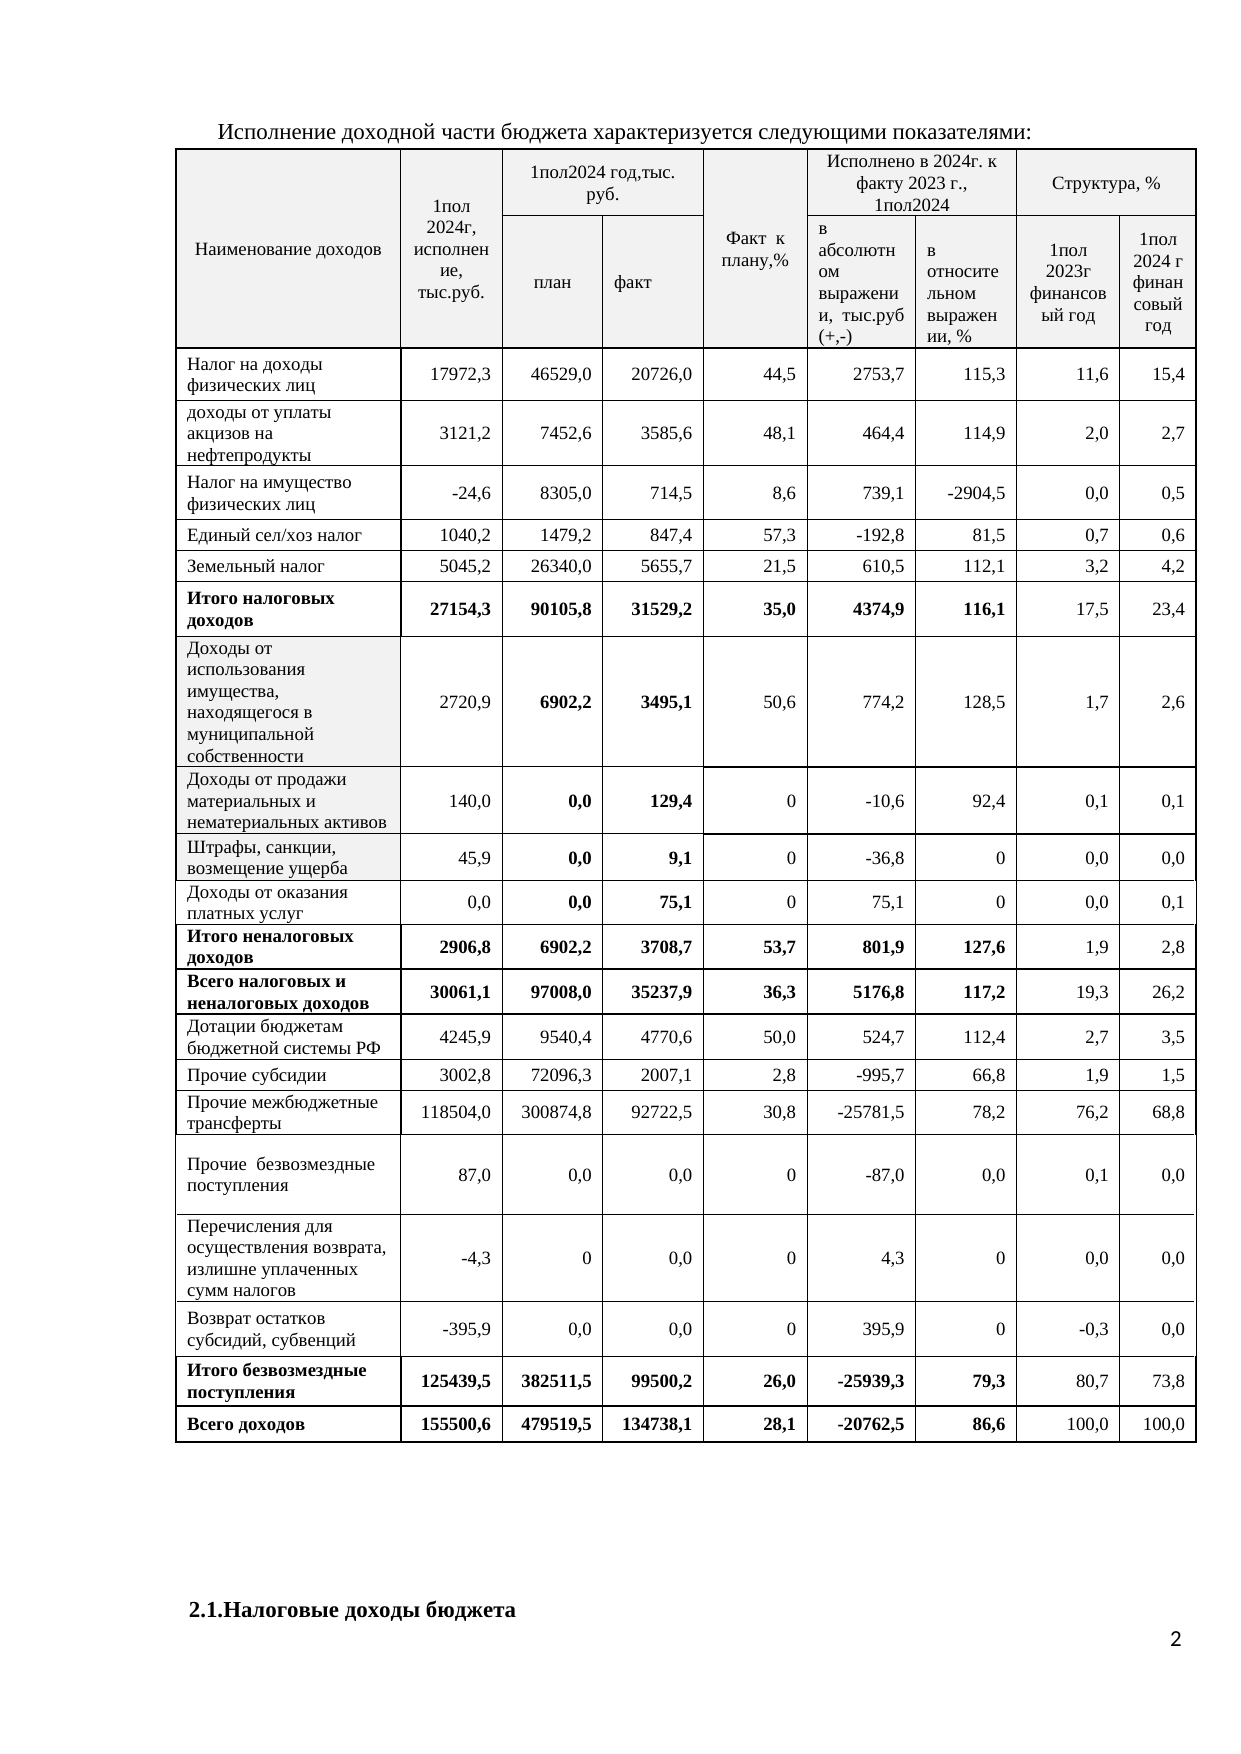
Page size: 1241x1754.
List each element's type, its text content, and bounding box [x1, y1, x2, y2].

table_cell 3,5 [1120, 1015, 1195, 1058]
table_cell 17,5 [1017, 582, 1119, 636]
table_cell 3002,8 [402, 1060, 502, 1090]
table_cell 9,1 [603, 834, 703, 880]
table_cell 847,4 [603, 520, 703, 550]
table_cell Земельный налог [177, 551, 400, 581]
table_header 1пол2024 год,тыс. руб. [503, 150, 703, 215]
table_cell 2007,1 [603, 1060, 703, 1090]
table_cell 155500,6 [402, 1407, 502, 1441]
table_cell 81,5 [916, 520, 1016, 550]
table_cell Итого налоговых доходов [177, 582, 400, 636]
table_cell Налог на доходы физических лиц [177, 349, 400, 400]
table_cell -995,7 [808, 1060, 915, 1090]
table_cell -4,3 [401, 1215, 502, 1301]
table_cell 4374,9 [808, 582, 915, 636]
table_cell 1,9 [1017, 1060, 1119, 1090]
table_cell 112,1 [916, 551, 1016, 581]
table_cell 714,5 [603, 466, 703, 518]
table_cell 35237,9 [603, 970, 703, 1013]
table_cell 17972,3 [402, 349, 502, 400]
table_cell 1пол 2023г финансовый год [1017, 216, 1119, 347]
table_cell -20762,5 [808, 1407, 915, 1441]
table_cell 21,5 [704, 551, 807, 581]
table_cell -192,8 [808, 520, 915, 550]
table_cell Доходы от оказания платных услуг [176, 881, 400, 924]
table_cell 774,2 [808, 637, 915, 766]
table_cell 0,0 [1017, 881, 1119, 924]
table_cell -10,6 [808, 768, 915, 833]
table_cell 0 [704, 881, 807, 924]
table_cell 6902,2 [503, 637, 602, 766]
table_cell 2906,8 [402, 925, 502, 968]
table_cell 92,4 [916, 768, 1016, 833]
table_cell 4770,6 [603, 1015, 703, 1058]
table_cell 2720,9 [401, 637, 502, 766]
table_cell 464,4 [808, 401, 915, 465]
table_cell 78,2 [916, 1091, 1016, 1134]
table_cell Всего доходов [177, 1407, 400, 1441]
table_cell в относительном выражении, % [916, 216, 1016, 347]
table_cell 6902,2 [503, 925, 602, 968]
table_cell 2,7 [1017, 1015, 1119, 1058]
table_cell 114,9 [916, 401, 1016, 465]
table_header Наименование доходов [177, 150, 400, 347]
table_cell 28,1 [704, 1407, 807, 1441]
table_cell Налог на имущество физических лиц [177, 466, 400, 518]
table_cell 4,3 [808, 1215, 915, 1301]
table_cell 0,0 [1017, 466, 1119, 518]
table_cell 0 [704, 768, 807, 833]
table_cell 3121,2 [402, 401, 502, 465]
table_cell 0,0 [1120, 1301, 1196, 1356]
table_cell 1,7 [1017, 637, 1119, 766]
table_cell 11,6 [1017, 349, 1119, 400]
table_cell 46529,0 [503, 349, 602, 400]
table_cell 479519,5 [503, 1407, 602, 1441]
table_cell 0,0 [1120, 1214, 1196, 1301]
table_cell 801,9 [808, 925, 915, 968]
table_cell 75,1 [603, 881, 703, 924]
table_cell в абсолютном выражении, тыс.руб (+,-) [808, 216, 915, 347]
table_cell 66,8 [916, 1060, 1016, 1090]
table_cell 0 [704, 1302, 807, 1356]
table_cell 0 [704, 835, 807, 880]
table_header 1пол 2024г, исполнение, тыс.руб. [401, 150, 502, 347]
table_cell 0,0 [503, 834, 602, 880]
table_cell 0,1 [1120, 768, 1195, 833]
table_cell 45,9 [401, 834, 502, 880]
table_cell Доходы от продажи материальных и нематериальных активов [177, 767, 400, 833]
table_cell -36,8 [808, 835, 915, 880]
table_cell 44,5 [704, 349, 807, 400]
table_cell 0,0 [503, 767, 602, 833]
table_cell Дотации бюджетам бюджетной системы РФ [177, 1015, 400, 1058]
table_cell 48,1 [704, 401, 807, 465]
table_cell 300874,8 [503, 1091, 602, 1134]
table_cell 140,0 [401, 767, 502, 833]
table_cell -25939,3 [808, 1357, 915, 1405]
table_cell 0,0 [603, 1215, 703, 1301]
text 2.1.Налоговые доходы бюджета [177, 1596, 1181, 1622]
table_cell 35,0 [704, 582, 807, 636]
table_cell 3708,7 [603, 925, 703, 968]
table_cell 0,7 [1017, 520, 1119, 550]
table_cell 129,4 [603, 767, 703, 833]
table_cell 1пол 2024 г финансовый год [1120, 216, 1195, 347]
table_cell 3,2 [1017, 551, 1119, 581]
table_cell 31529,2 [603, 582, 703, 636]
table_cell 0,6 [1120, 520, 1195, 550]
table_cell 0,0 [603, 1302, 703, 1356]
table_cell 7452,6 [503, 401, 602, 465]
table_cell 0,0 [603, 1135, 703, 1213]
table_cell 4,2 [1120, 551, 1195, 581]
table_cell 2,8 [704, 1060, 807, 1090]
table_cell 116,1 [916, 582, 1016, 636]
table_cell 118504,0 [402, 1091, 502, 1134]
table_cell -2904,5 [916, 466, 1016, 518]
table_cell 92722,5 [603, 1091, 703, 1134]
table_cell 79,3 [916, 1357, 1016, 1405]
table_cell 26,2 [1120, 970, 1195, 1013]
table_cell 0 [916, 835, 1016, 880]
text Исполнение доходной части бюджета характеризуется следующими показателями: [177, 118, 1181, 144]
table_cell 0,0 [503, 881, 602, 924]
table_cell 0,0 [1017, 835, 1119, 880]
table_cell план [503, 216, 602, 347]
table_cell 5045,2 [402, 551, 502, 581]
table_cell 115,3 [916, 349, 1016, 400]
table_cell 19,3 [1017, 970, 1119, 1013]
table_cell -24,6 [402, 466, 502, 518]
table_cell 72096,3 [503, 1060, 602, 1090]
table_cell 1,9 [1017, 925, 1119, 968]
table_cell 27154,3 [402, 582, 502, 636]
table_cell Прочие межбюджетные трансферты [177, 1091, 400, 1134]
table_cell 125439,5 [402, 1357, 502, 1405]
table_cell Штрафы, санкции, возмещение ущерба [177, 834, 400, 880]
table_cell Прочие субсидии [177, 1060, 400, 1090]
table_cell 0 [916, 1215, 1016, 1301]
table_cell -87,0 [808, 1135, 915, 1213]
table_cell 127,6 [916, 925, 1016, 968]
table_cell 86,6 [916, 1407, 1016, 1441]
table_cell 2753,7 [808, 349, 915, 400]
table_cell 2,7 [1120, 401, 1195, 465]
table_cell 30,8 [704, 1091, 807, 1134]
table_cell 2,0 [1017, 401, 1119, 465]
table_header Структура, % [1017, 150, 1195, 215]
table_cell 739,1 [808, 466, 915, 518]
table_cell 50,6 [704, 637, 807, 766]
table_cell 80,7 [1017, 1357, 1119, 1405]
table_cell 9540,4 [503, 1015, 602, 1058]
table_cell Возврат остатков субсидий, субвенций [176, 1301, 400, 1356]
table_cell 15,4 [1120, 349, 1195, 400]
table_cell 75,1 [808, 881, 915, 924]
table_cell 0,0 [1120, 835, 1195, 880]
table_cell 23,4 [1120, 582, 1195, 636]
table_header Факт к плану,% [704, 150, 807, 347]
table_cell 524,7 [808, 1015, 915, 1058]
table_cell 0,0 [1120, 1134, 1196, 1213]
table_cell 1479,2 [503, 520, 602, 550]
table_cell 382511,5 [503, 1357, 602, 1405]
table_cell 0,0 [503, 1302, 602, 1356]
table_cell Единый сел/хоз налог [177, 520, 400, 550]
table_cell -25781,5 [808, 1091, 915, 1134]
table_cell -395,9 [401, 1302, 502, 1356]
table_cell 26340,0 [503, 551, 602, 581]
table_cell 112,4 [916, 1015, 1016, 1058]
table_cell Всего налоговых и неналоговых доходов [177, 970, 400, 1013]
table_cell 30061,1 [402, 970, 502, 1013]
table_cell 3495,1 [603, 637, 703, 766]
table_cell 610,5 [808, 551, 915, 581]
table_cell 0 [916, 1302, 1016, 1356]
table_cell 97008,0 [503, 970, 602, 1013]
table_cell -0,3 [1017, 1302, 1119, 1356]
table_cell 134738,1 [603, 1407, 703, 1441]
table_cell 1040,2 [402, 520, 502, 550]
table_cell Доходы от использования имущества, находящегося в муниципальной собственности [177, 637, 400, 766]
table_cell 0,0 [1017, 1215, 1119, 1301]
table_cell 5176,8 [808, 970, 915, 1013]
table_cell 2,8 [1120, 924, 1195, 968]
table_cell 100,0 [1017, 1407, 1119, 1441]
table_cell 50,0 [704, 1015, 807, 1058]
table_cell 0 [916, 881, 1016, 924]
table_cell 57,3 [704, 520, 807, 550]
table_cell 8,6 [704, 466, 807, 518]
table_cell 0,0 [401, 881, 502, 924]
table_cell 53,7 [704, 925, 807, 968]
table_cell 128,5 [916, 637, 1016, 766]
table_cell 0,0 [916, 1135, 1016, 1213]
table_cell 20726,0 [603, 349, 703, 400]
table_cell 90105,8 [503, 582, 602, 636]
table_cell 36,3 [704, 970, 807, 1013]
table_cell 0,1 [1017, 768, 1119, 833]
table_cell Итого неналоговых доходов [177, 925, 400, 968]
table_cell 0,5 [1120, 466, 1195, 518]
table_header Исполнено в 2024г. к факту 2023 г., 1пол2024 [808, 150, 1016, 215]
table_cell 99500,2 [603, 1357, 703, 1405]
table_cell факт [603, 216, 703, 347]
table_cell 5655,7 [603, 551, 703, 581]
table_cell 4245,9 [402, 1015, 502, 1058]
table_cell 100,0 [1120, 1407, 1195, 1441]
table_cell 117,2 [916, 970, 1016, 1013]
table_cell 0,1 [1120, 880, 1196, 924]
table_cell 0 [704, 1215, 807, 1301]
table_cell 26,0 [704, 1357, 807, 1405]
table_cell 395,9 [808, 1302, 915, 1356]
table_cell 0,0 [503, 1135, 602, 1213]
table_cell 68,8 [1120, 1091, 1195, 1134]
table_cell 0 [503, 1215, 602, 1301]
table_cell доходы от уплаты акцизов на нефтепродукты [177, 401, 400, 465]
table_cell 0 [704, 1135, 807, 1213]
table_cell 73,8 [1120, 1356, 1195, 1405]
table_cell 2,6 [1120, 637, 1195, 766]
table_cell Перечисления для осуществления возврата, излишне уплаченных сумм налогов [176, 1214, 400, 1301]
table_cell Итого безвозмездные поступления [177, 1357, 400, 1405]
table_cell 3585,6 [603, 401, 703, 465]
table_cell 8305,0 [503, 466, 602, 518]
table_cell Прочие безвозмездные поступления [176, 1135, 400, 1213]
table_cell 1,5 [1120, 1060, 1195, 1090]
table_cell 0,1 [1017, 1135, 1119, 1213]
table_cell 87,0 [401, 1135, 502, 1213]
table_cell 76,2 [1017, 1091, 1119, 1134]
